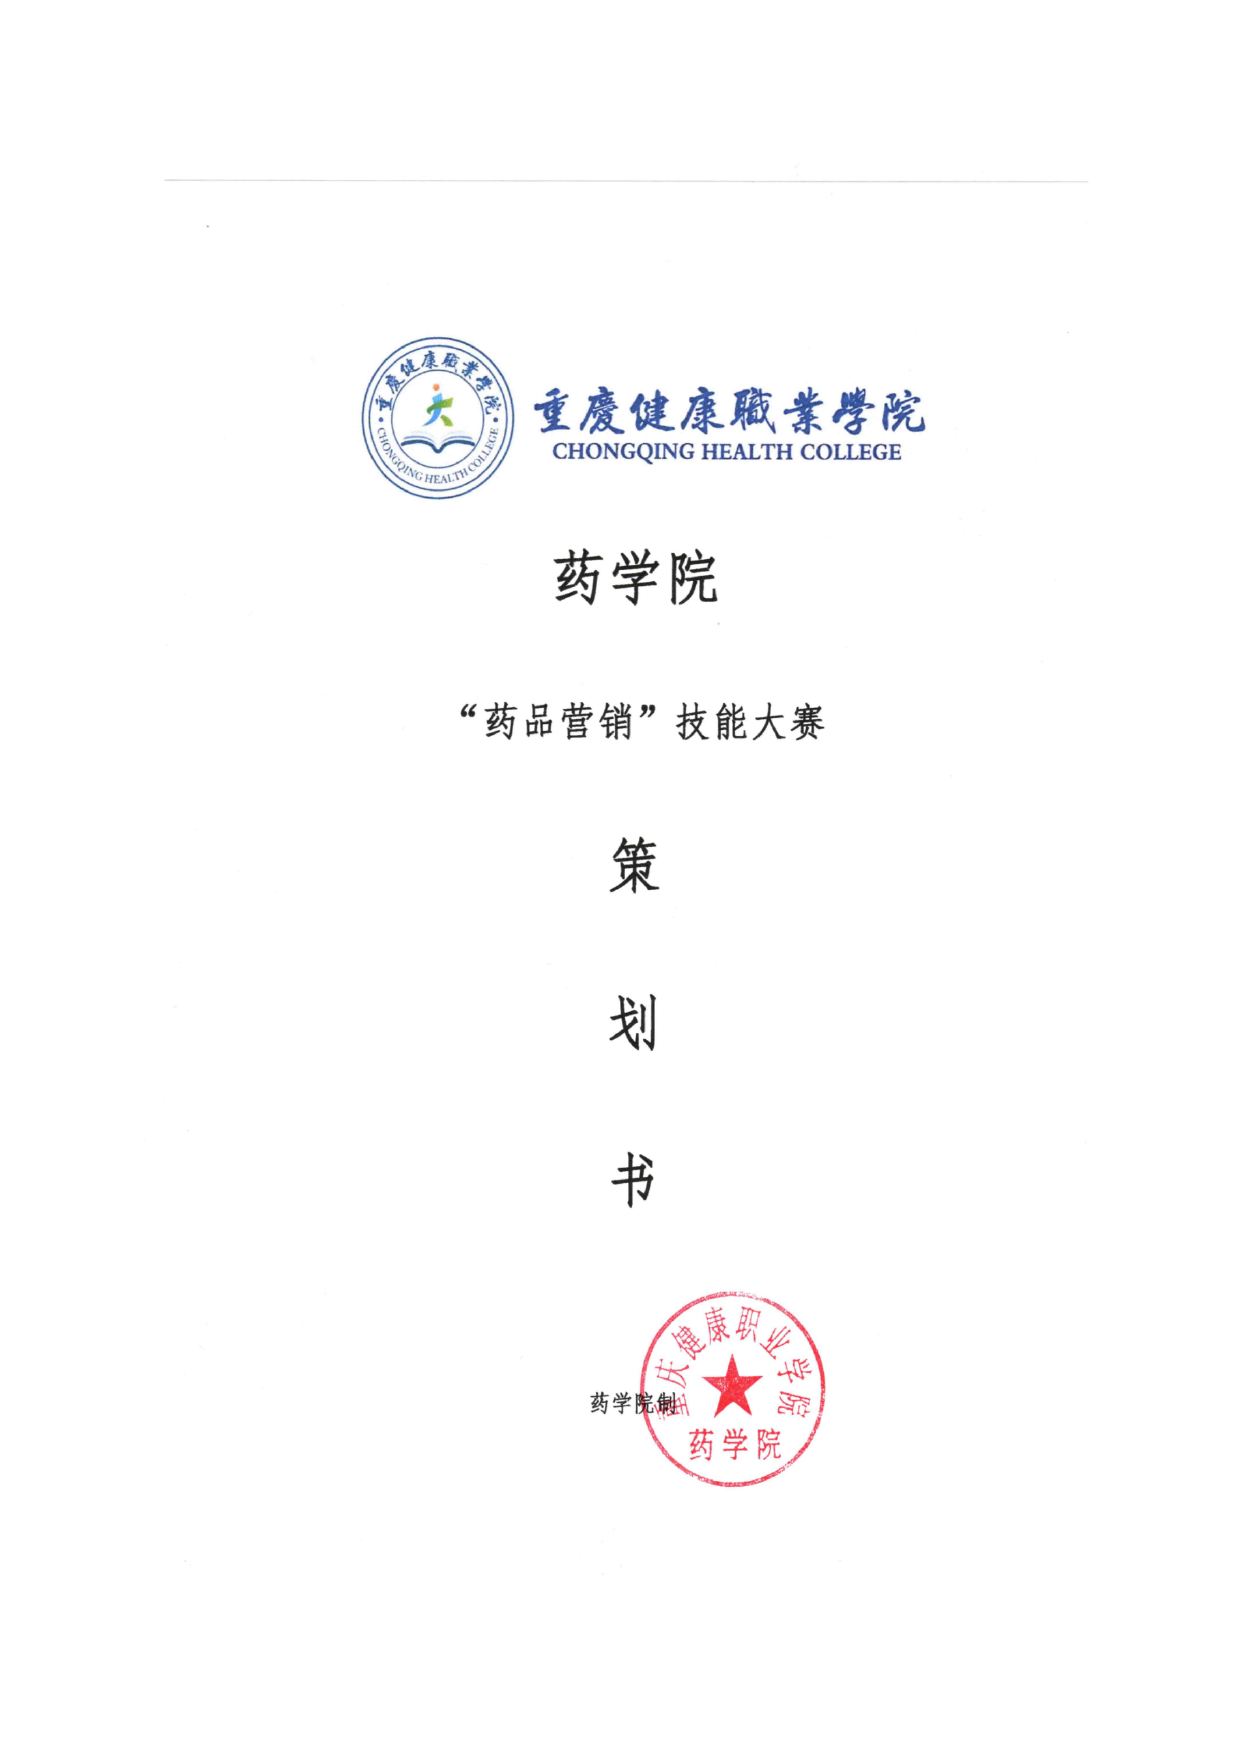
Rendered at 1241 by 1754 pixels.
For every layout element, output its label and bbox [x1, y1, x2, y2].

picture [143, 162, 1089, 1580]
